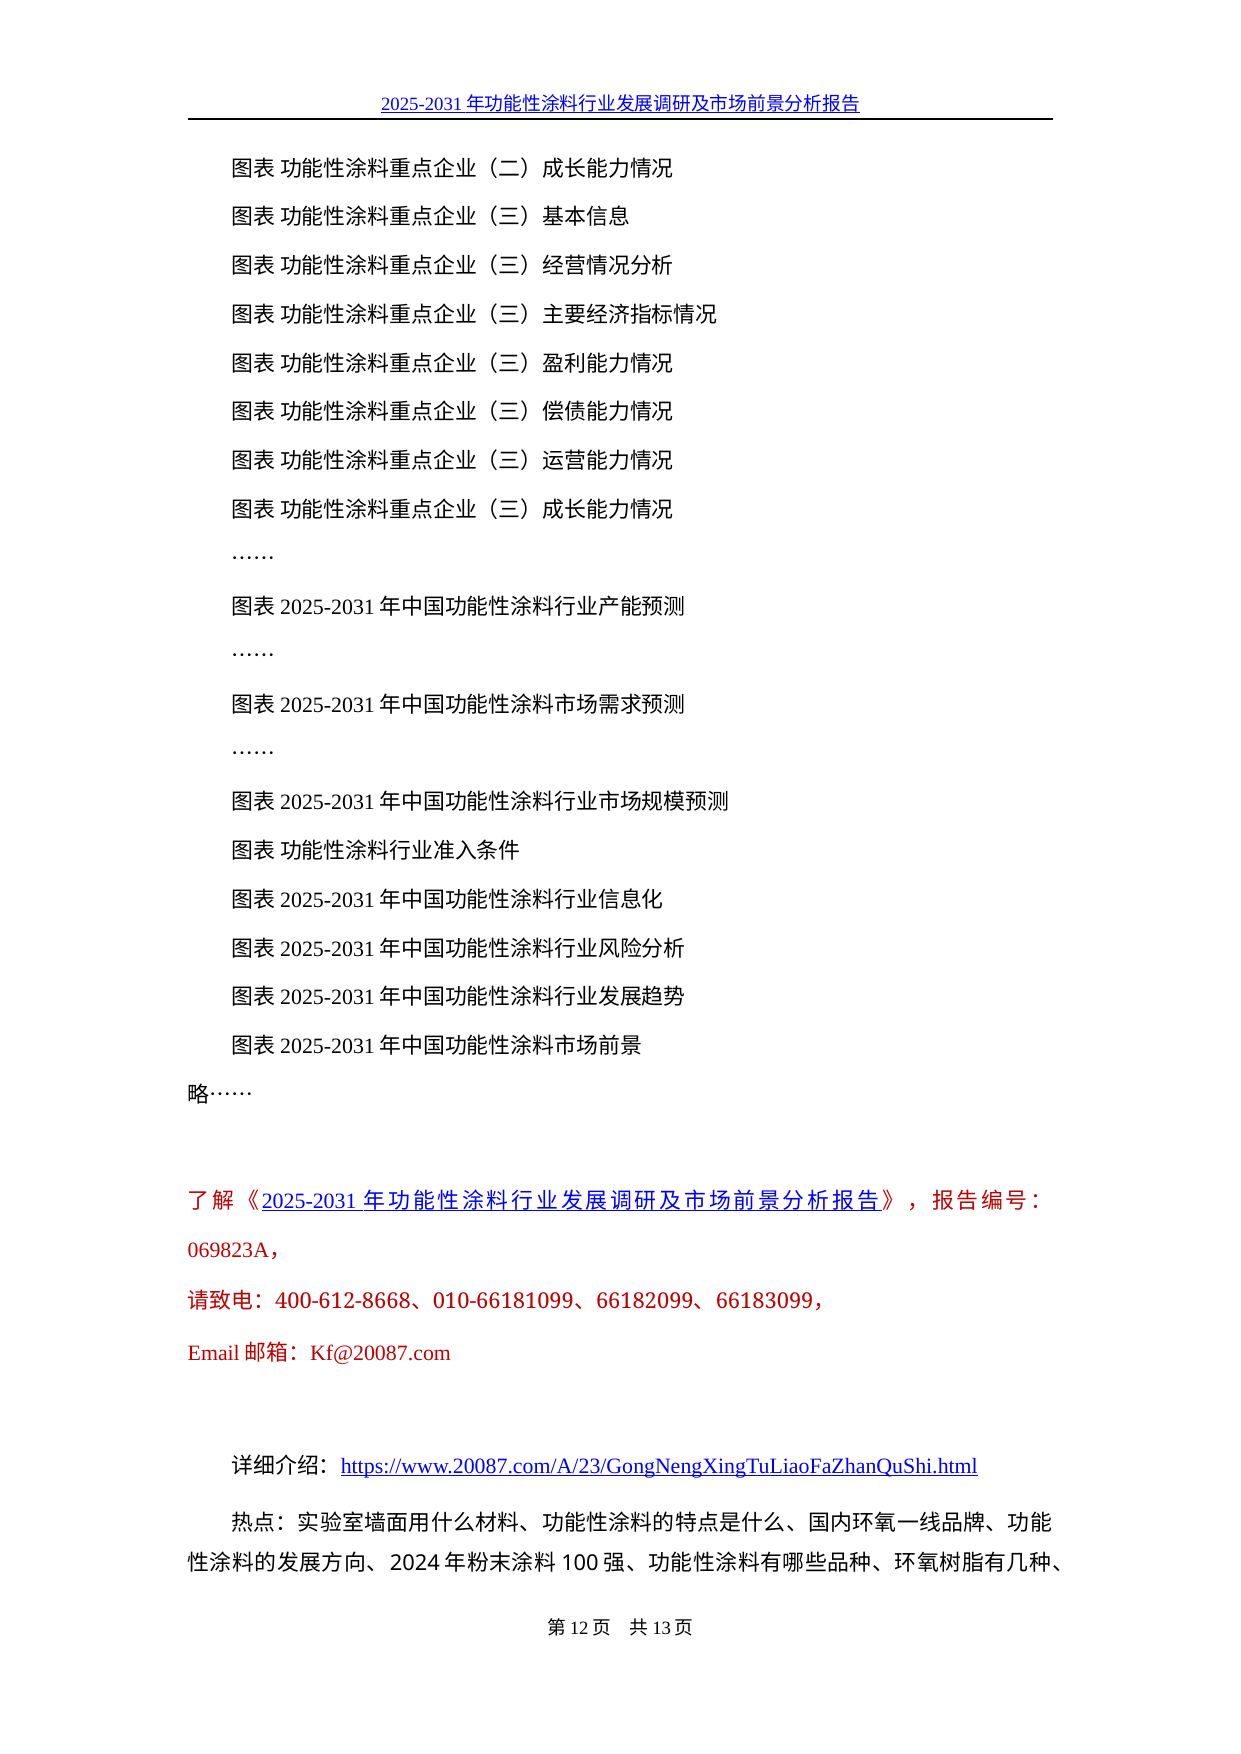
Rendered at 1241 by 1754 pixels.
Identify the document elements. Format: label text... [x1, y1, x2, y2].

text 详细介绍：https://www.20087.com/A/23/GongNengXingTuLiaoFaZhanQuShi.html [187, 1448, 1053, 1480]
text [187, 150, 1053, 1109]
text 请致电：400-612-8668、010-66181099、66182099、66183099， [187, 1283, 1053, 1316]
text Email邮箱：Kf@20087.com [187, 1335, 1053, 1367]
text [187, 1504, 1053, 1577]
text 了解《2025-2031年功能性涂料行业发展调研及市场前景分析报告》，报告编号：069823A， [187, 1183, 1053, 1264]
